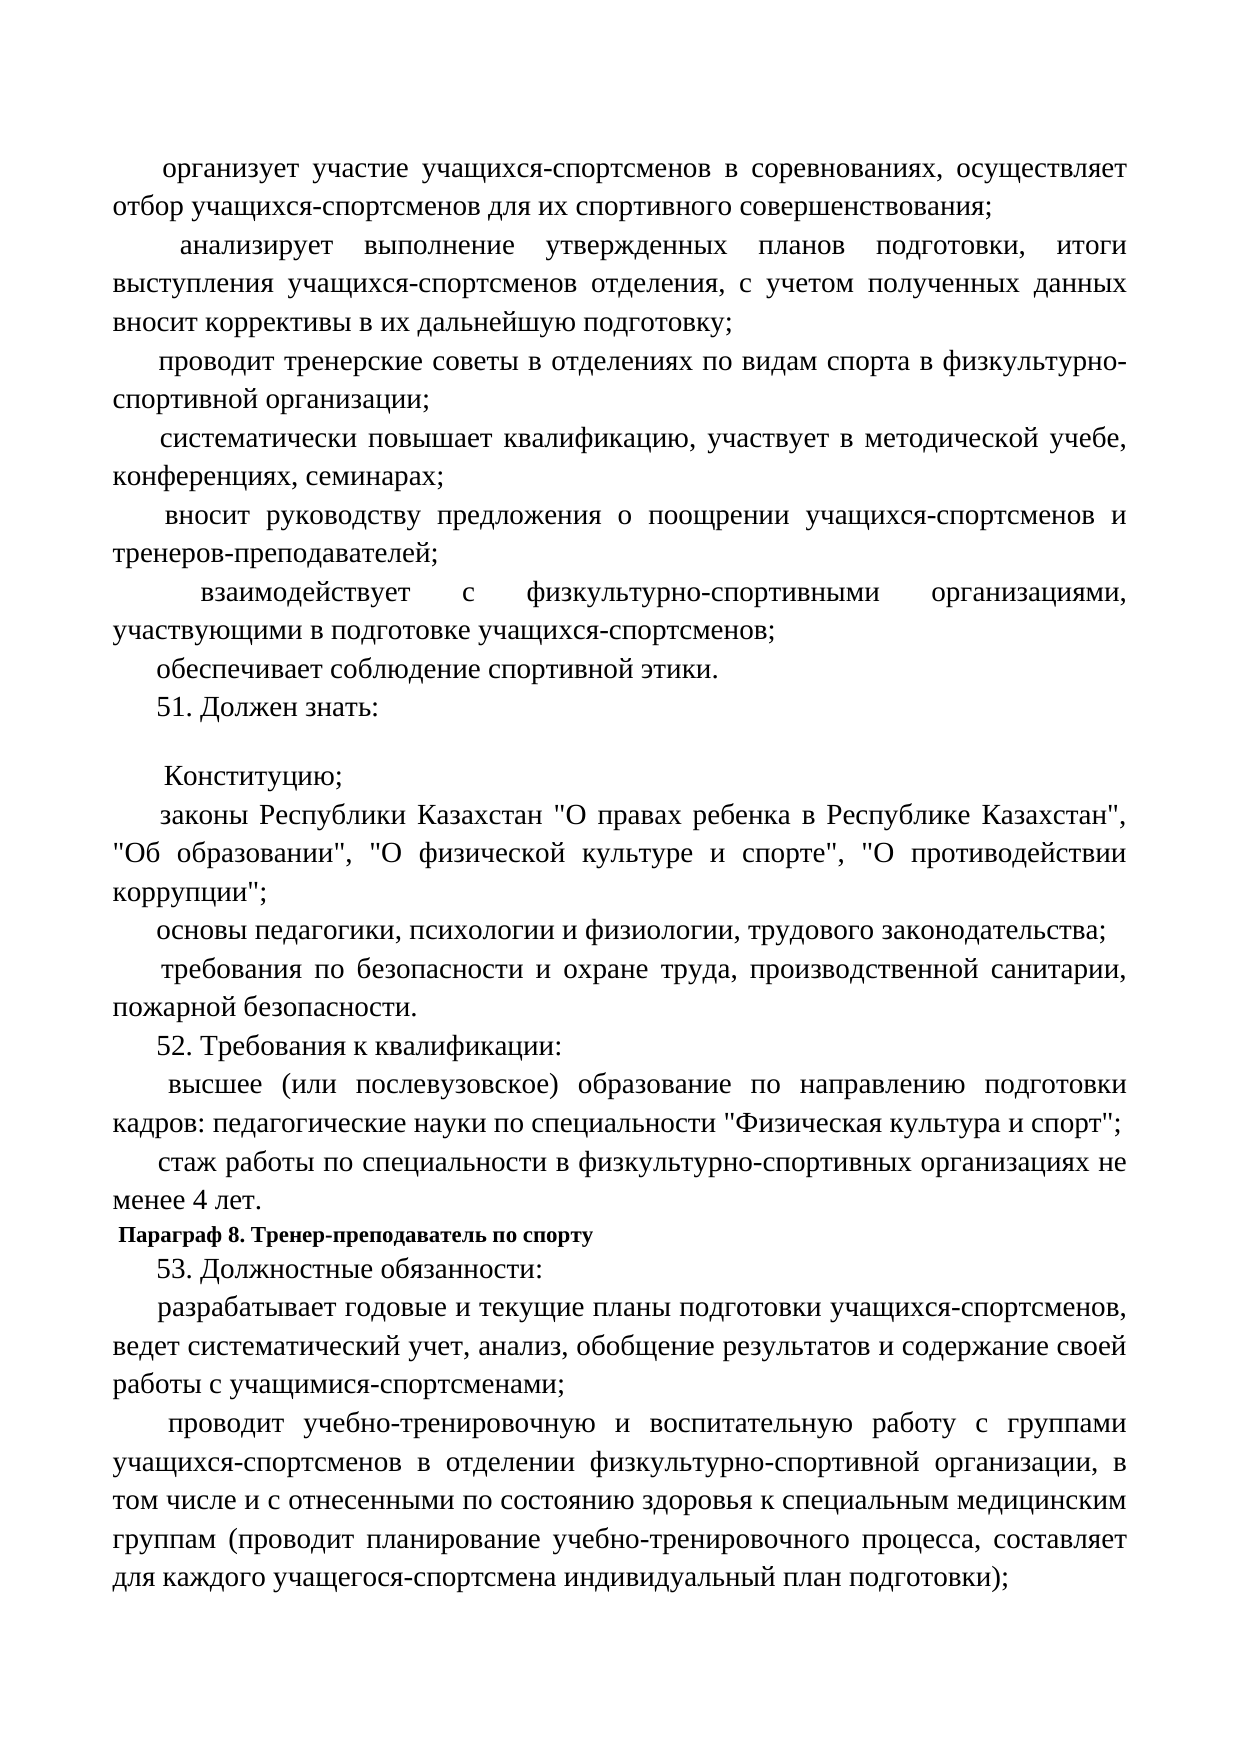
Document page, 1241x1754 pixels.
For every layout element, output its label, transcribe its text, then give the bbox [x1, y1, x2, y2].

text обеспечивает соблюдение спортивной этики. [112, 651, 1128, 684]
text требования по безопасности и охране труда, производственной санитарии, пожарной безопасности. [112, 951, 1128, 1023]
text взаимодействует с физкультурно-спортивными организациями, участвующими в подготовке учащихся-спортсменов; [112, 574, 1128, 646]
text основы педагогики, психологии и физиологии, трудового законодательства; [112, 912, 1128, 946]
text 52. Требования к квалификации: [112, 1028, 1128, 1062]
text организует участие учащихся-спортсменов в соревнованиях, осуществляет отбор учащихся-спортсменов для их спортивного совершенствования; [112, 150, 1128, 222]
text проводит учебно-тренировочную и воспитательную работу с группами учащихся-спортсменов в отделении физкультурно-спортивной организации, в том числе и с отнесенными по состоянию здоровья к специальным медицинским группам (проводит планирование учебно-тренировочного процесса, составляет для каждого учащегося-спортсмена индивидуальный план подготовки); [112, 1405, 1128, 1593]
text 51. Должен знать: [112, 689, 1128, 723]
text высшее (или послевузовское) образование по направлению подготовки кадров: педагогические науки по специальности "Физическая культура и спорт"; [112, 1067, 1128, 1139]
text стаж работы по специальности в физкультурно-спортивных организациях не менее 4 лет. [112, 1144, 1128, 1216]
text проводит тренерские советы в отделениях по видам спорта в физкультурно-спортивной организации; [112, 343, 1128, 415]
text законы Республики Казахстан "О правах ребенка в Республике Казахстан", "Об образовании", "О физической культуре и спорте", "О противодействии коррупции"; [112, 797, 1128, 907]
text Конституцию; [112, 758, 1128, 792]
text анализирует выполнение утвержденных планов подготовки, итоги выступления учащихся-спортсменов отделения, с учетом полученных данных вносит коррективы в их дальнейшую подготовку; [112, 227, 1128, 338]
text 53. Должностные обязанности: [112, 1251, 1128, 1284]
text систематически повышает квалификацию, участвует в методической учебе, конференциях, семинарах; [112, 420, 1128, 492]
text разрабатывает годовые и текущие планы подготовки учащихся-спортсменов, ведет систематический учет, анализ, обобщение результатов и содержание своей работы с учащимися-спортсменами; [112, 1289, 1128, 1400]
text Параграф 8. Тренер-преподаватель по спорту [112, 1221, 1128, 1247]
text вносит руководству предложения о поощрении учащихся-спортсменов и тренеров-преподавателей; [112, 497, 1128, 569]
